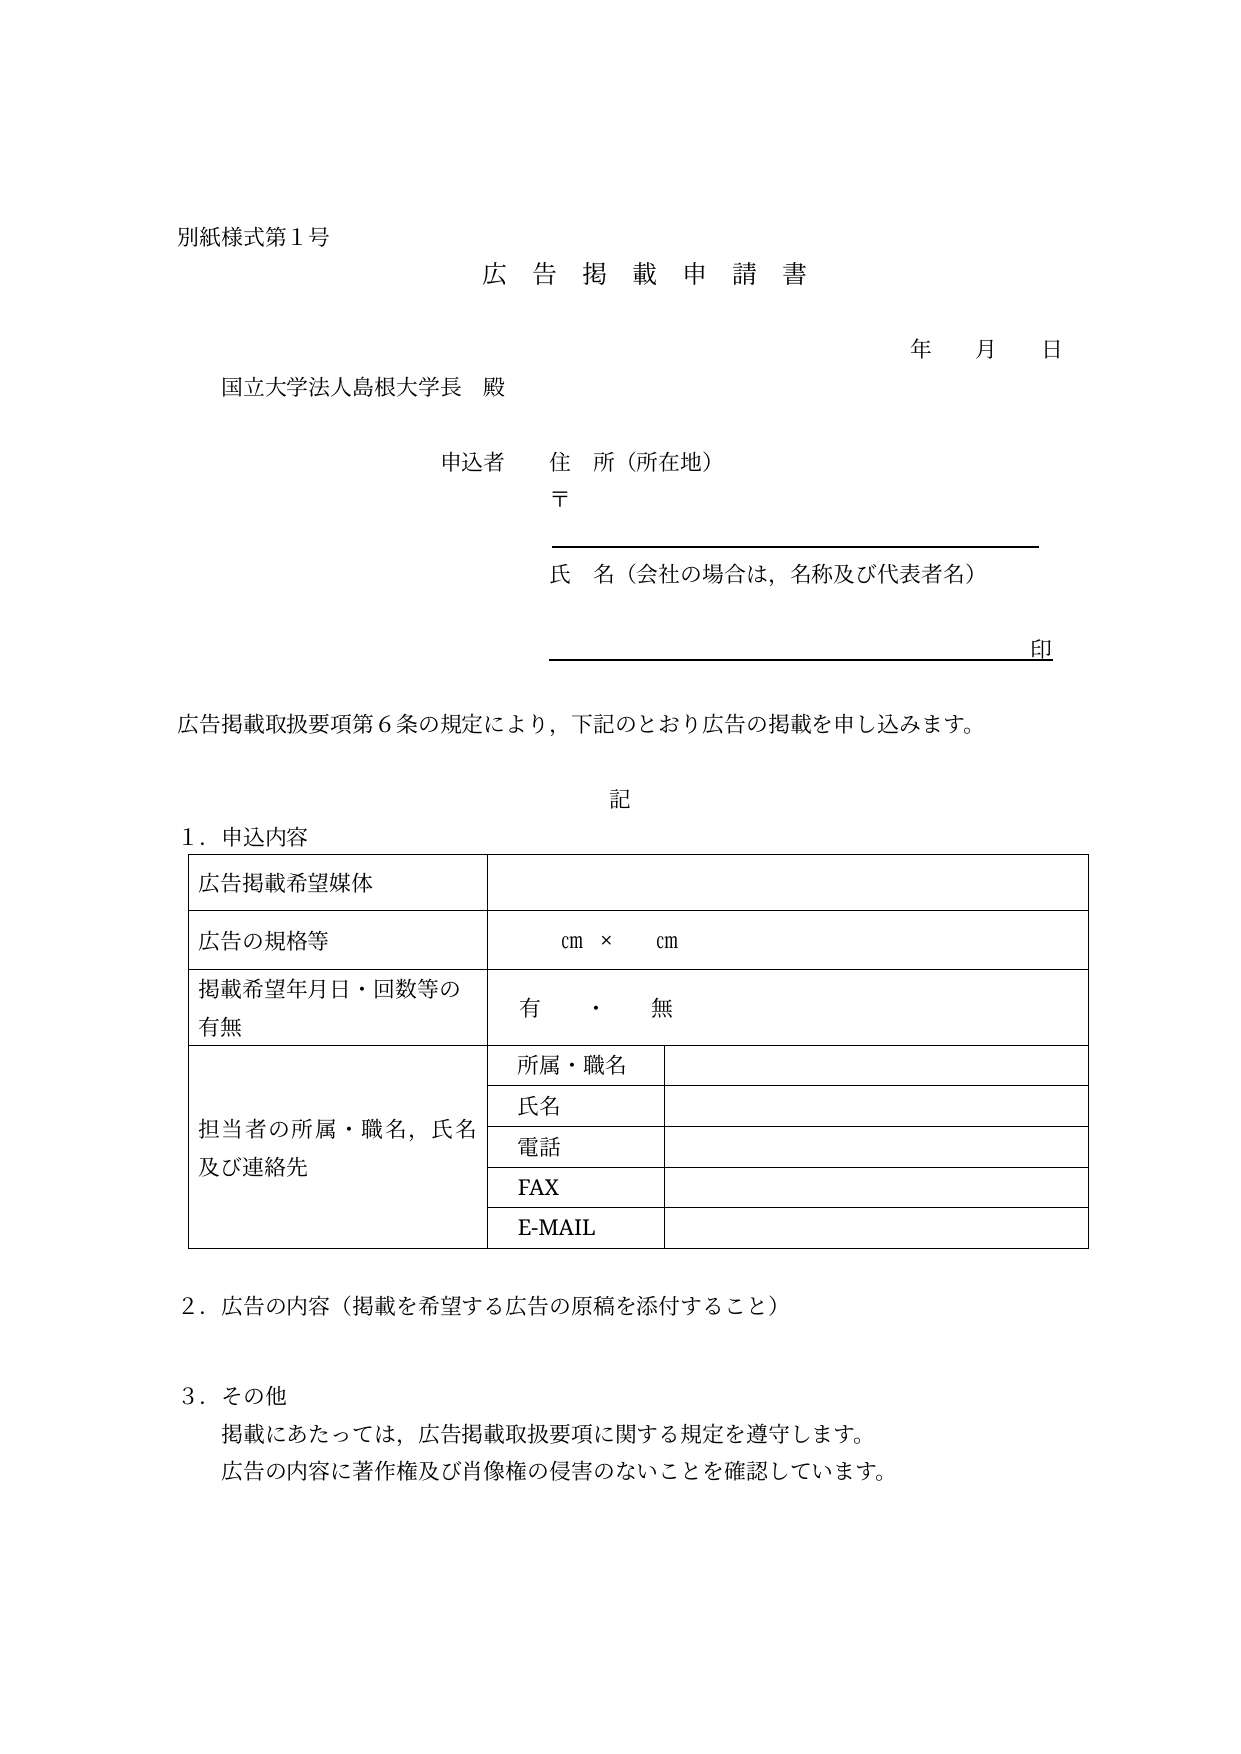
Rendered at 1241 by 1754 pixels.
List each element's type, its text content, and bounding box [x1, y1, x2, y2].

text １．申込内容 [177, 817, 1063, 854]
table_cell E-MAIL [488, 1208, 664, 1248]
table_cell [665, 1127, 1088, 1167]
text 氏 名（会社の場合は，名称及び代表者名） [177, 554, 1063, 592]
text 広告掲載取扱要項第６条の規定により，下記のとおり広告の掲載を申し込みます。 [177, 704, 1063, 742]
text 広告の内容に著作権及び肖像権の侵害のないことを確認しています。 [177, 1451, 1063, 1489]
table_header [488, 855, 1088, 909]
text 〒 [177, 479, 1063, 517]
table_cell ㎝ × ㎝ [488, 911, 1088, 969]
table_cell FAX [488, 1168, 664, 1207]
table_cell [665, 1168, 1088, 1207]
table_cell 掲載希望年月日・回数等の 有無 [189, 970, 487, 1045]
text 掲載にあたっては，広告掲載取扱要項に関する規定を遵守します。 [177, 1414, 1063, 1451]
text ３．その他 [177, 1376, 1063, 1414]
table_cell 有 ・ 無 [488, 970, 1088, 1045]
table_cell 広告の規格等 [189, 911, 487, 969]
text 年 月 日 [177, 329, 1063, 367]
table_cell 担当者の所属・職名，氏名及び連絡先 [189, 1046, 487, 1248]
text 広 告 掲 載 申 請 書 [177, 254, 1063, 292]
text 印 [177, 629, 1063, 667]
text 申込者 住 所（所在地） [177, 442, 1063, 479]
table_cell [665, 1086, 1088, 1126]
subtitle 記 [177, 779, 1063, 817]
table_header 広告掲載希望媒体 [189, 855, 487, 909]
text ２．広告の内容（掲載を希望する広告の原稿を添付すること） [177, 1286, 1063, 1324]
table_cell 所属・職名 [488, 1046, 664, 1085]
table_cell [665, 1208, 1088, 1248]
table_cell 氏名 [488, 1086, 664, 1126]
table_cell 電話 [488, 1127, 664, 1167]
text 別紙様式第１号 [177, 217, 1063, 254]
text 国立大学法人島根大学長 殿 [177, 367, 1063, 404]
table_cell [665, 1046, 1088, 1085]
